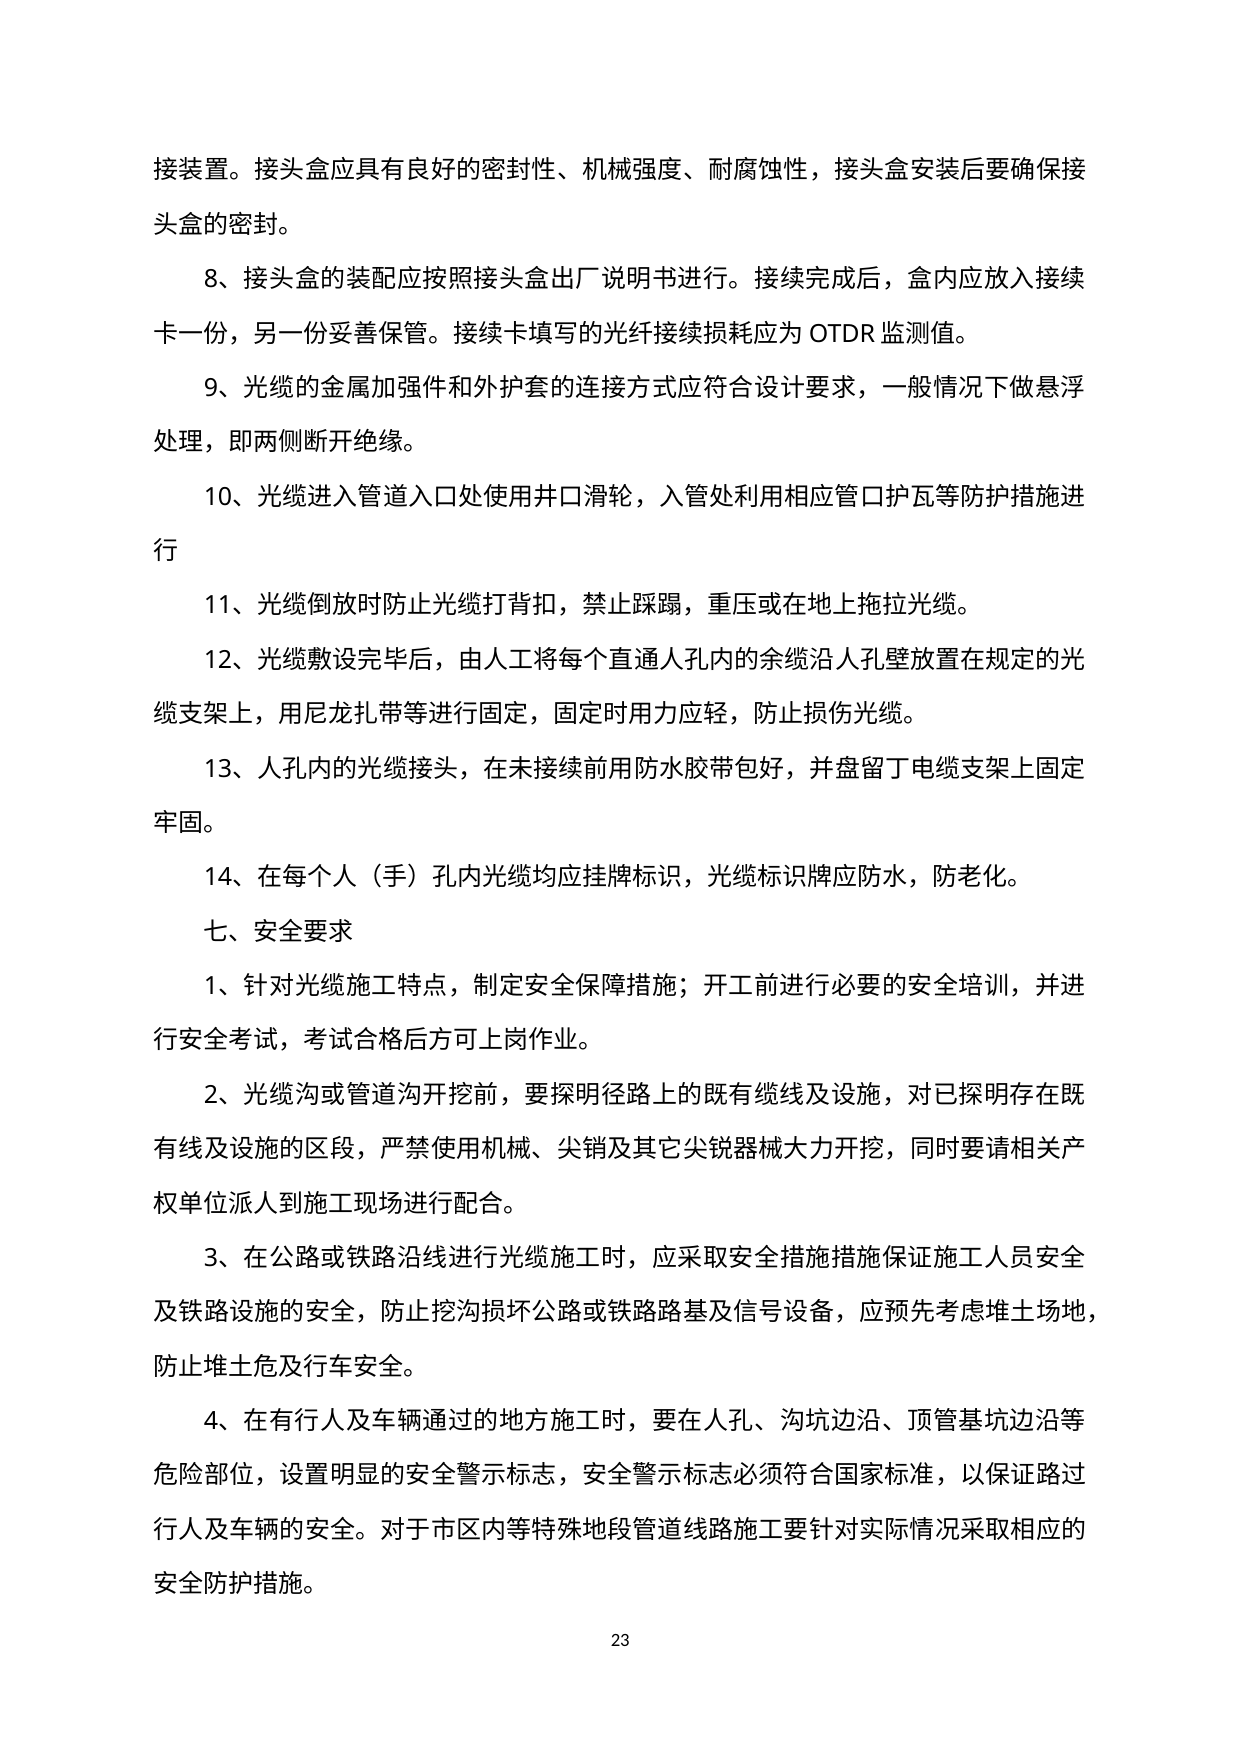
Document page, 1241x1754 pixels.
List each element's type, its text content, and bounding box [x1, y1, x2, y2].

text 1、针对光缆施工特点，制定安全保障措施；开工前进行必要的安全培训，并进行安全考试，考试合格后方可上岗作业。 [153, 966, 1087, 1056]
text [153, 150, 1087, 241]
text 13、人孔内的光缆接头，在未接续前用防水胶带包好，并盘留丁电缆支架上固定牢固。 [153, 748, 1087, 839]
text 3、在公路或铁路沿线进行光缆施工时，应采取安全措施措施保证施工人员安全及铁路设施的安全，防止挖沟损坏公路或铁路路基及信号设备，应预先考虑堆土场地，防止堆土危及行车安全。 [153, 1237, 1087, 1382]
text 七、安全要求 [153, 911, 1087, 947]
text 4、在有行人及车辆通过的地方施工时，要在人孔、沟坑边沿、顶管基坑边沿等危险部位，设置明显的安全警示标志，安全警示标志必须符合国家标准，以保证路过行人及车辆的安全。对于市区内等特殊地段管道线路施工要针对实际情况采取相应的安全防护措施。 [153, 1401, 1087, 1600]
text 10、光缆进入管道入口处使用井口滑轮，入管处利用相应管口护瓦等防护措施进行 [153, 476, 1087, 567]
text 11、光缆倒放时防止光缆打背扣，禁止踩蹋，重压或在地上拖拉光缆。 [153, 585, 1087, 621]
text 14、在每个人（手）孔内光缆均应挂牌标识，光缆标识牌应防水，防老化。 [153, 857, 1087, 893]
text 9、光缆的金属加强件和外护套的连接方式应符合设计要求，一般情况下做悬浮处理，即两侧断开绝缘。 [153, 367, 1087, 458]
text 8、接头盒的装配应按照接头盒出厂说明书进行。接续完成后，盒内应放入接续卡一份，另一份妥善保管。接续卡填写的光纤接续损耗应为OTDR监测值。 [153, 259, 1087, 349]
text 2、光缆沟或管道沟开挖前，要探明径路上的既有缆线及设施，对已探明存在既有线及设施的区段，严禁使用机械、尖销及其它尖锐器械大力开挖，同时要请相关产权单位派人到施工现场进行配合。 [153, 1074, 1087, 1219]
text 12、光缆敷设完毕后，由人工将每个直通人孔内的余缆沿人孔壁放置在规定的光缆支架上，用尼龙扎带等进行固定，固定时用力应轻，防止损伤光缆。 [153, 639, 1087, 730]
